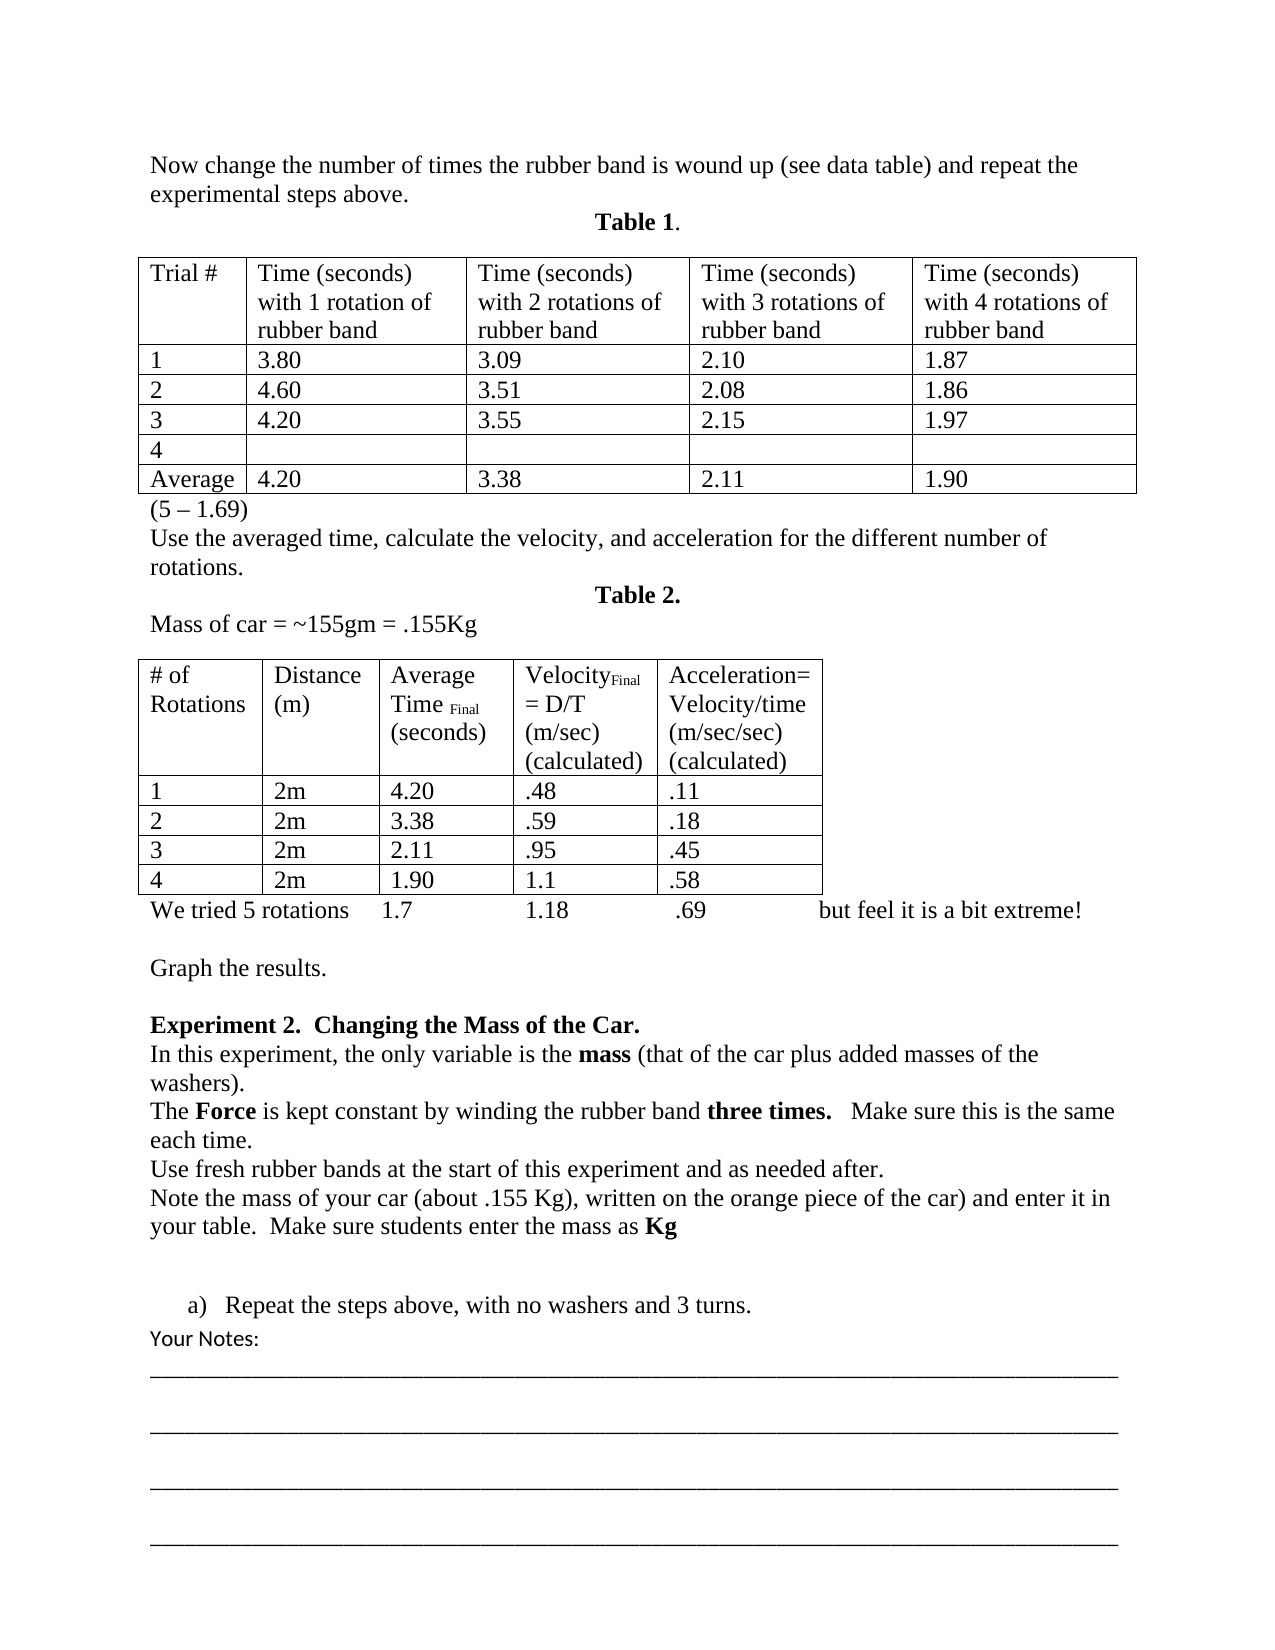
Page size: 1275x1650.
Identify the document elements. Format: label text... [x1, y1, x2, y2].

text Use fresh rubber bands at the start of this experiment and as needed after. [150, 1154, 1125, 1183]
table_cell 2.15 [690, 405, 912, 434]
table_cell .11 [658, 776, 822, 805]
text In this experiment, the only variable is the mass (that of the car plus added masses of the washers). [150, 1039, 1125, 1096]
list Repeat the steps above, with no washers and 3 turns. [187, 1290, 1125, 1318]
table_cell 1 [139, 345, 246, 374]
table_cell [467, 435, 689, 463]
table_cell [247, 435, 466, 463]
text Graph the results. [150, 953, 1125, 981]
text Now change the number of times the rubber band is wound up (see data table) and repeat the experimental steps above. [150, 150, 1125, 207]
table_cell 2m [263, 776, 379, 805]
table_cell 1.1 [514, 865, 657, 894]
table_header Trial # [139, 258, 246, 344]
table_cell 3.55 [467, 405, 689, 434]
table_cell 3.38 [380, 806, 513, 834]
table_cell 3.80 [247, 345, 466, 374]
text (5 – 1.69) [150, 494, 1125, 523]
table_cell 2m [263, 865, 379, 894]
table_cell [690, 435, 912, 463]
table_header Time (seconds) with 1 rotation of rubber band [247, 258, 466, 344]
table_cell 2m [263, 806, 379, 834]
table_cell 4.20 [247, 405, 466, 434]
table_header Time (seconds) with 2 rotations of rubber band [467, 258, 689, 344]
table_cell 1 [139, 776, 262, 805]
table_cell 2m [263, 836, 379, 864]
table_cell 4.60 [247, 375, 466, 404]
table_header Time (seconds) with 3 rotations of rubber band [690, 258, 912, 344]
text Experiment 2. Changing the Mass of the Car. [150, 1010, 1125, 1039]
table_header Average Time Final (seconds) [380, 660, 513, 775]
table_cell 4 [139, 435, 246, 463]
table_cell 2.08 [690, 375, 912, 404]
table_cell 1.86 [913, 375, 1136, 404]
table_header # of Rotations [139, 660, 262, 775]
table_cell 1.87 [913, 345, 1136, 374]
table_cell [913, 435, 1136, 463]
table_cell 1.90 [380, 865, 513, 894]
table_cell 2 [139, 806, 262, 834]
table_header Acceleration= Velocity/time (m/sec/sec) (calculated) [658, 660, 822, 775]
table_cell .18 [658, 806, 822, 834]
table_cell Average [139, 465, 246, 493]
table_cell .45 [658, 836, 822, 864]
table_cell 3 [139, 405, 246, 434]
table_cell 2.10 [690, 345, 912, 374]
table_cell 4 [139, 865, 262, 894]
table_cell .48 [514, 776, 657, 805]
table_cell 1.90 [913, 465, 1136, 493]
text We tried 5 rotations 1.7 1.18 .69 but feel it is a bit extreme! [150, 895, 1125, 924]
table_cell 3 [139, 836, 262, 864]
text Table 1. [150, 207, 1125, 236]
table_header Distance (m) [263, 660, 379, 775]
table_cell 3.38 [467, 465, 689, 493]
table_cell 4.20 [380, 776, 513, 805]
table_cell 1.97 [913, 405, 1136, 434]
table_cell .95 [514, 836, 657, 864]
table_cell 3.51 [467, 375, 689, 404]
table_cell .58 [658, 865, 822, 894]
table_header Time (seconds) with 4 rotations of rubber band [913, 258, 1136, 344]
table_cell .59 [514, 806, 657, 834]
table_header VelocityFinal = D/T (m/sec) (calculated) [514, 660, 657, 775]
text Note the mass of your car (about .155 Kg), written on the orange piece of the car) and enter it in your table. Make sure students enter the mass as Kg [150, 1183, 1125, 1240]
text The Force is kept constant by winding the rubber band three times. Make sure this is the same each time. [150, 1096, 1125, 1154]
table_cell 4.20 [247, 465, 466, 493]
text Table 2. [150, 581, 1125, 609]
text Use the averaged time, calculate the velocity, and acceleration for the different number of rotations. [150, 523, 1125, 581]
table_cell 3.09 [467, 345, 689, 374]
table_cell 2.11 [690, 465, 912, 493]
table_cell 2 [139, 375, 246, 404]
table_cell 2.11 [380, 836, 513, 864]
text Mass of car = ~155gm = .155Kg [150, 609, 1125, 638]
